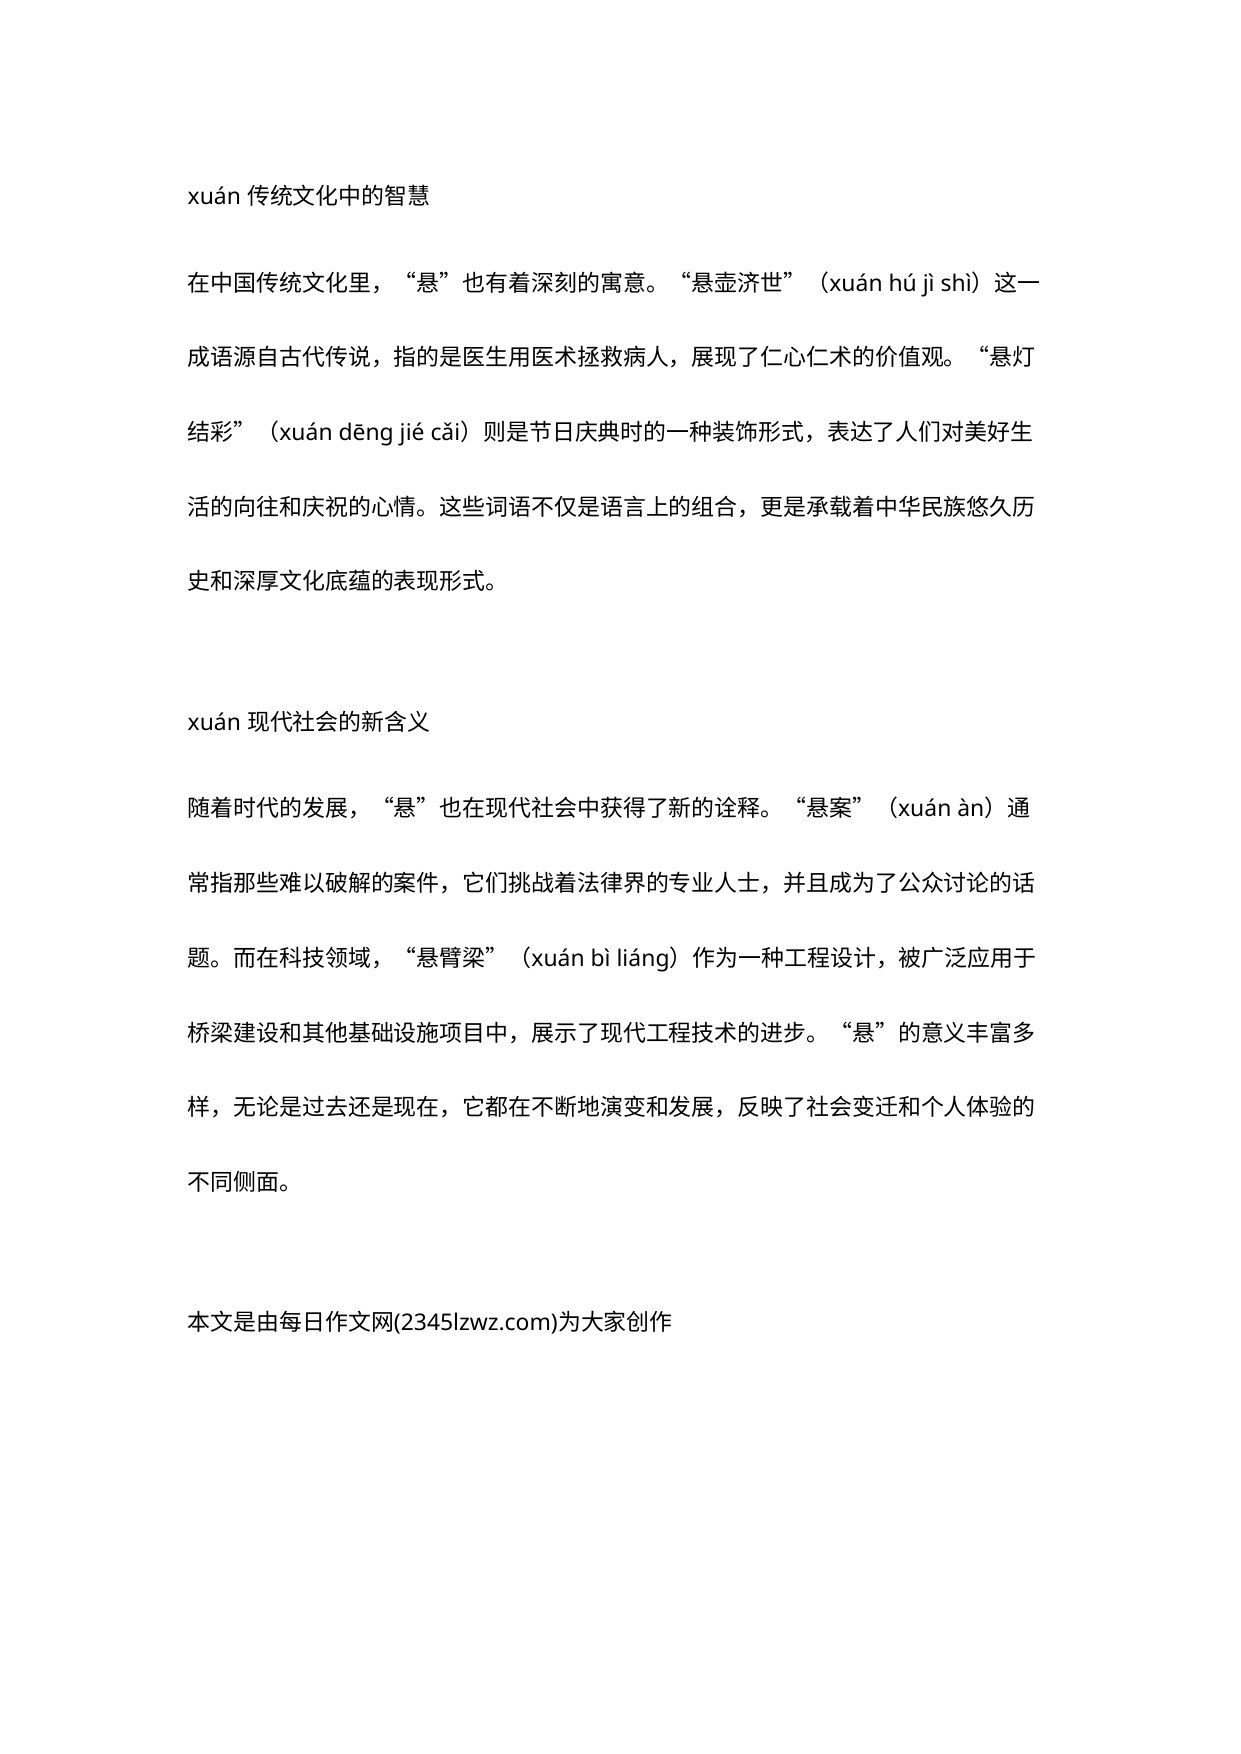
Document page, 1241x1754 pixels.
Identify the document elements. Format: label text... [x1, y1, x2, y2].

text 本文是由每日作文网(2345lzwz.com)为大家创作 [187, 1288, 1053, 1353]
text xuán 现代社会的新含义 [187, 688, 1053, 753]
text xuán 传统文化中的智慧 [187, 162, 1053, 227]
text 随着时代的发展，“悬”也在现代社会中获得了新的诠释。“悬案”（xuán àn）通常指那些难以破解的案件，它们挑战着法律界的专业人士，并且成为了公众讨论的话题。而在科技领域，“悬臂梁”（xuán bì liáng）作为一种工程设计，被广泛应用于桥梁建设和其他基础设施项目中，展示了现代工程技术的进步。“悬”的意义丰富多样，无论是过去还是现在，它都在不断地演变和发展，反映了社会变迁和个人体验的不同侧面。 [187, 774, 1053, 1213]
text 在中国传统文化里，“悬”也有着深刻的寓意。“悬壶济世”（xuán hú jì shì）这一成语源自古代传说，指的是医生用医术拯救病人，展现了仁心仁术的价值观。“悬灯结彩”（xuán dēng jié cǎi）则是节日庆典时的一种装饰形式，表达了人们对美好生活的向往和庆祝的心情。这些词语不仅是语言上的组合，更是承载着中华民族悠久历史和深厚文化底蕴的表现形式。 [187, 249, 1053, 612]
